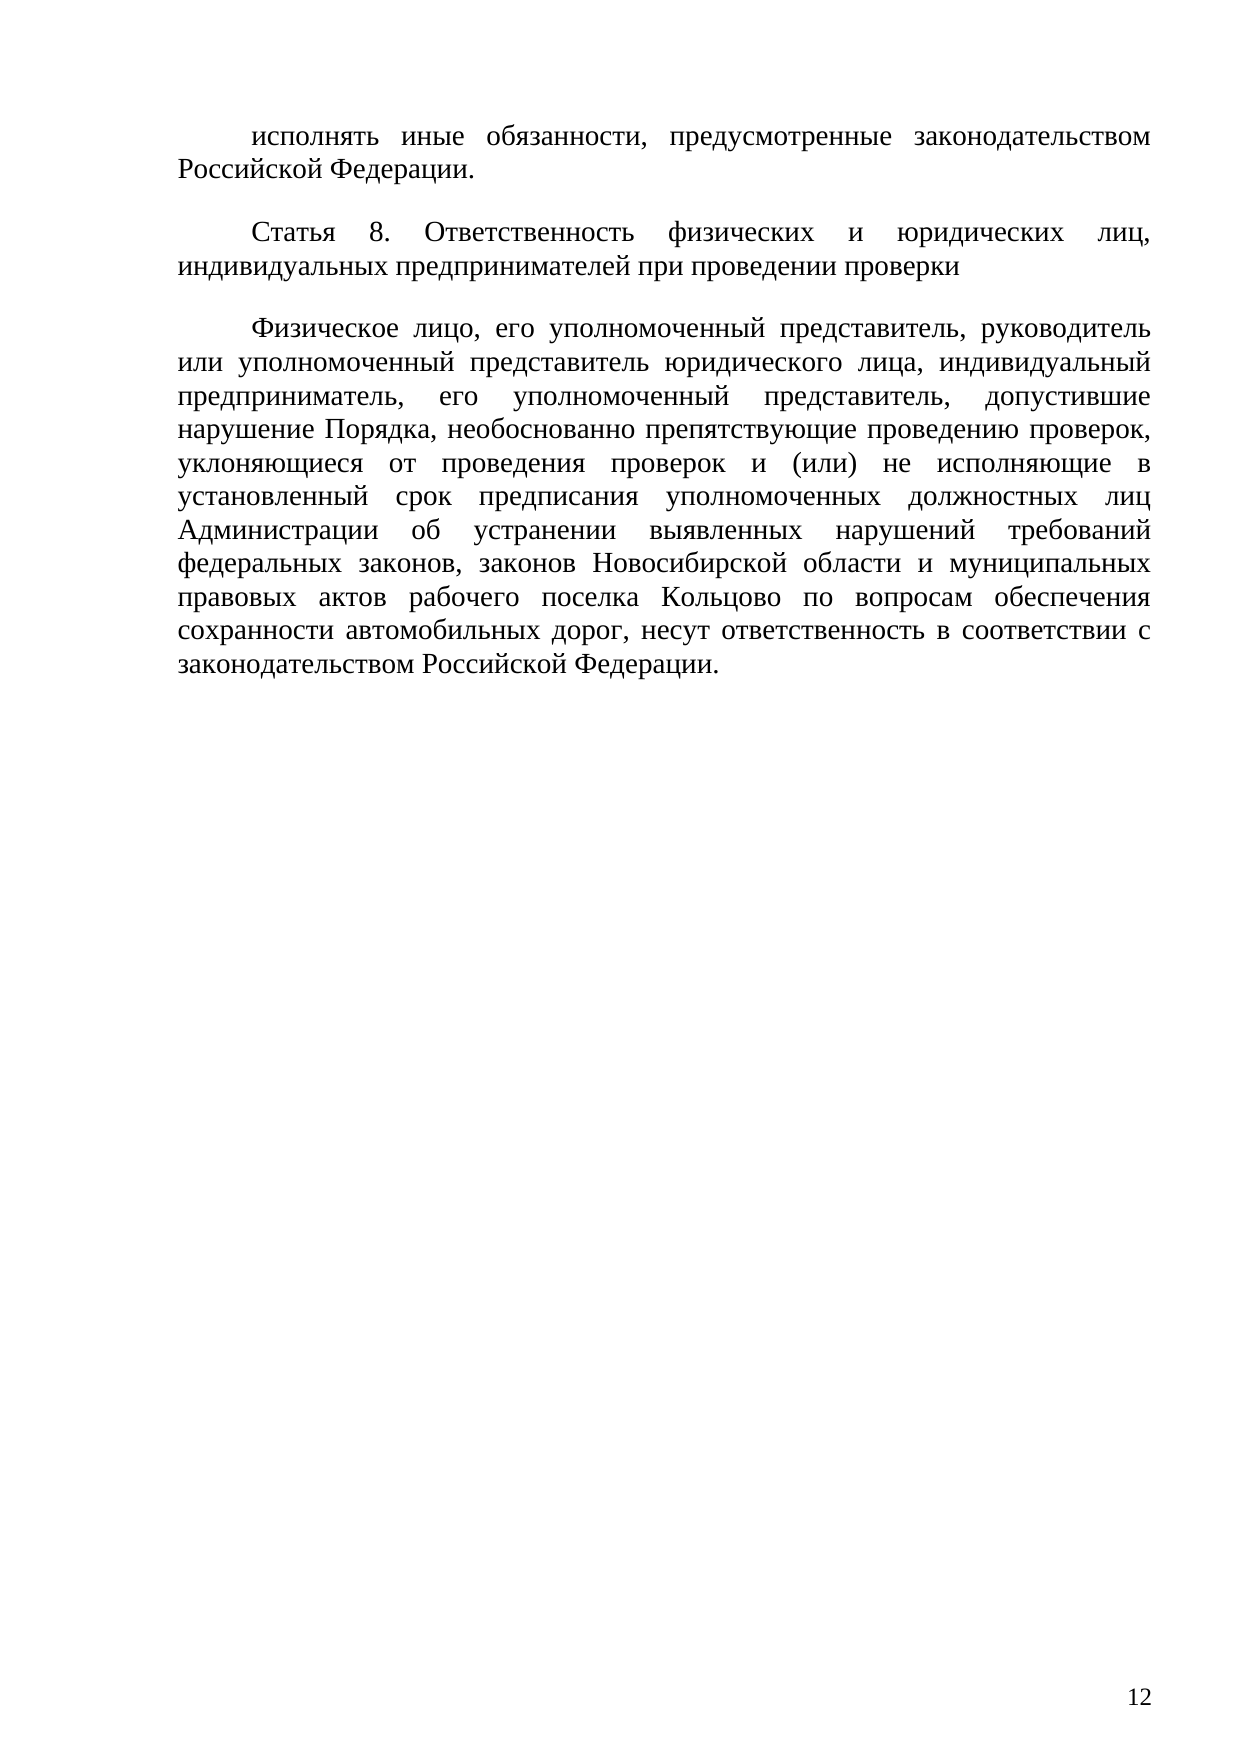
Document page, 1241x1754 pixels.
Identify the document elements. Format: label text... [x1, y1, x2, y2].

text исполнять иные обязанности, предусмотренные законодательством Российской Федерации. [177, 118, 1152, 185]
text Физическое лицо, его уполномоченный представитель, руководитель или уполномоченный представитель юридического лица, индивидуальный предприниматель, его уполномоченный представитель, допустившие нарушение Порядка, необоснованно препятствующие проведению проверок, уклоняющиеся от проведения проверок и (или) не исполняющие в установленный срок предписания уполномоченных должностных лиц Администрации об устранении выявленных нарушений требований федеральных законов, законов Новосибирской области и муниципальных правовых актов рабочего поселка Кольцово по вопросам обеспечения сохранности автомобильных дорог, несут ответственность в соответствии с законодательством Российской Федерации. [177, 311, 1152, 679]
text Статья 8. Ответственность физических и юридических лиц, индивидуальных предпринимателей при проведении проверки [177, 214, 1152, 281]
